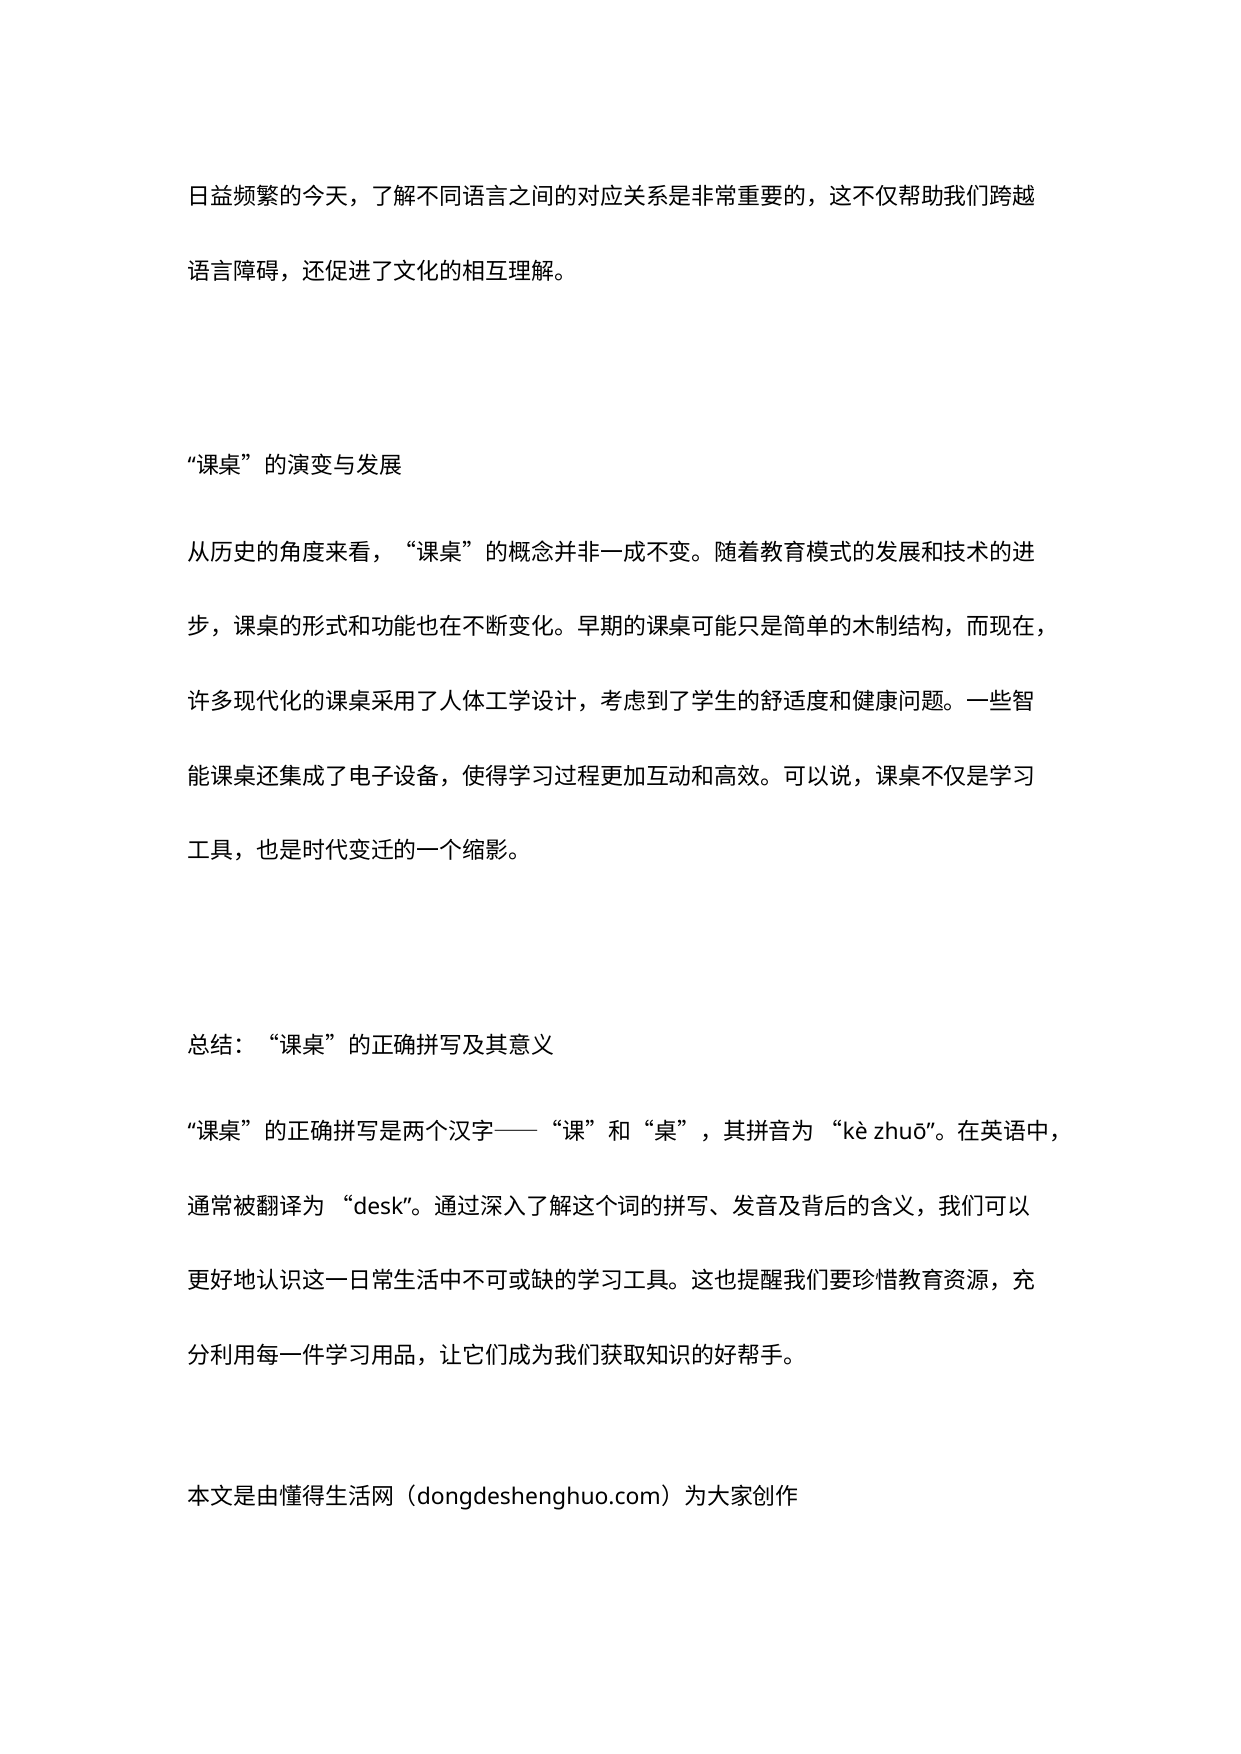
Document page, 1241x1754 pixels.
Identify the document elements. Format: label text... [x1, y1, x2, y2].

text 本文是由懂得生活网（dongdeshenghuo.com）为大家创作 [187, 1462, 1053, 1527]
text 总结：“课桌”的正确拼写及其意义 [187, 1011, 1053, 1076]
text “课桌”的正确拼写是两个汉字——“课”和“桌”，其拼音为 “kè zhuō”。在英语中，通常被翻译为 “desk”。通过深入了解这个词的拼写、发音及背后的含义，我们可以更好地认识这一日常生活中不可或缺的学习工具。这也提醒我们要珍惜教育资源，充分利用每一件学习用品，让它们成为我们获取知识的好帮手。 [187, 1097, 1053, 1386]
text 从历史的角度来看，“课桌”的概念并非一成不变。随着教育模式的发展和技术的进步，课桌的形式和功能也在不断变化。早期的课桌可能只是简单的木制结构，而现在，许多现代化的课桌采用了人体工学设计，考虑到了学生的舒适度和健康问题。一些智能课桌还集成了电子设备，使得学习过程更加互动和高效。可以说，课桌不仅是学习工具，也是时代变迁的一个缩影。 [187, 518, 1053, 881]
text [187, 162, 1053, 302]
text “课桌”的演变与发展 [187, 431, 1053, 496]
